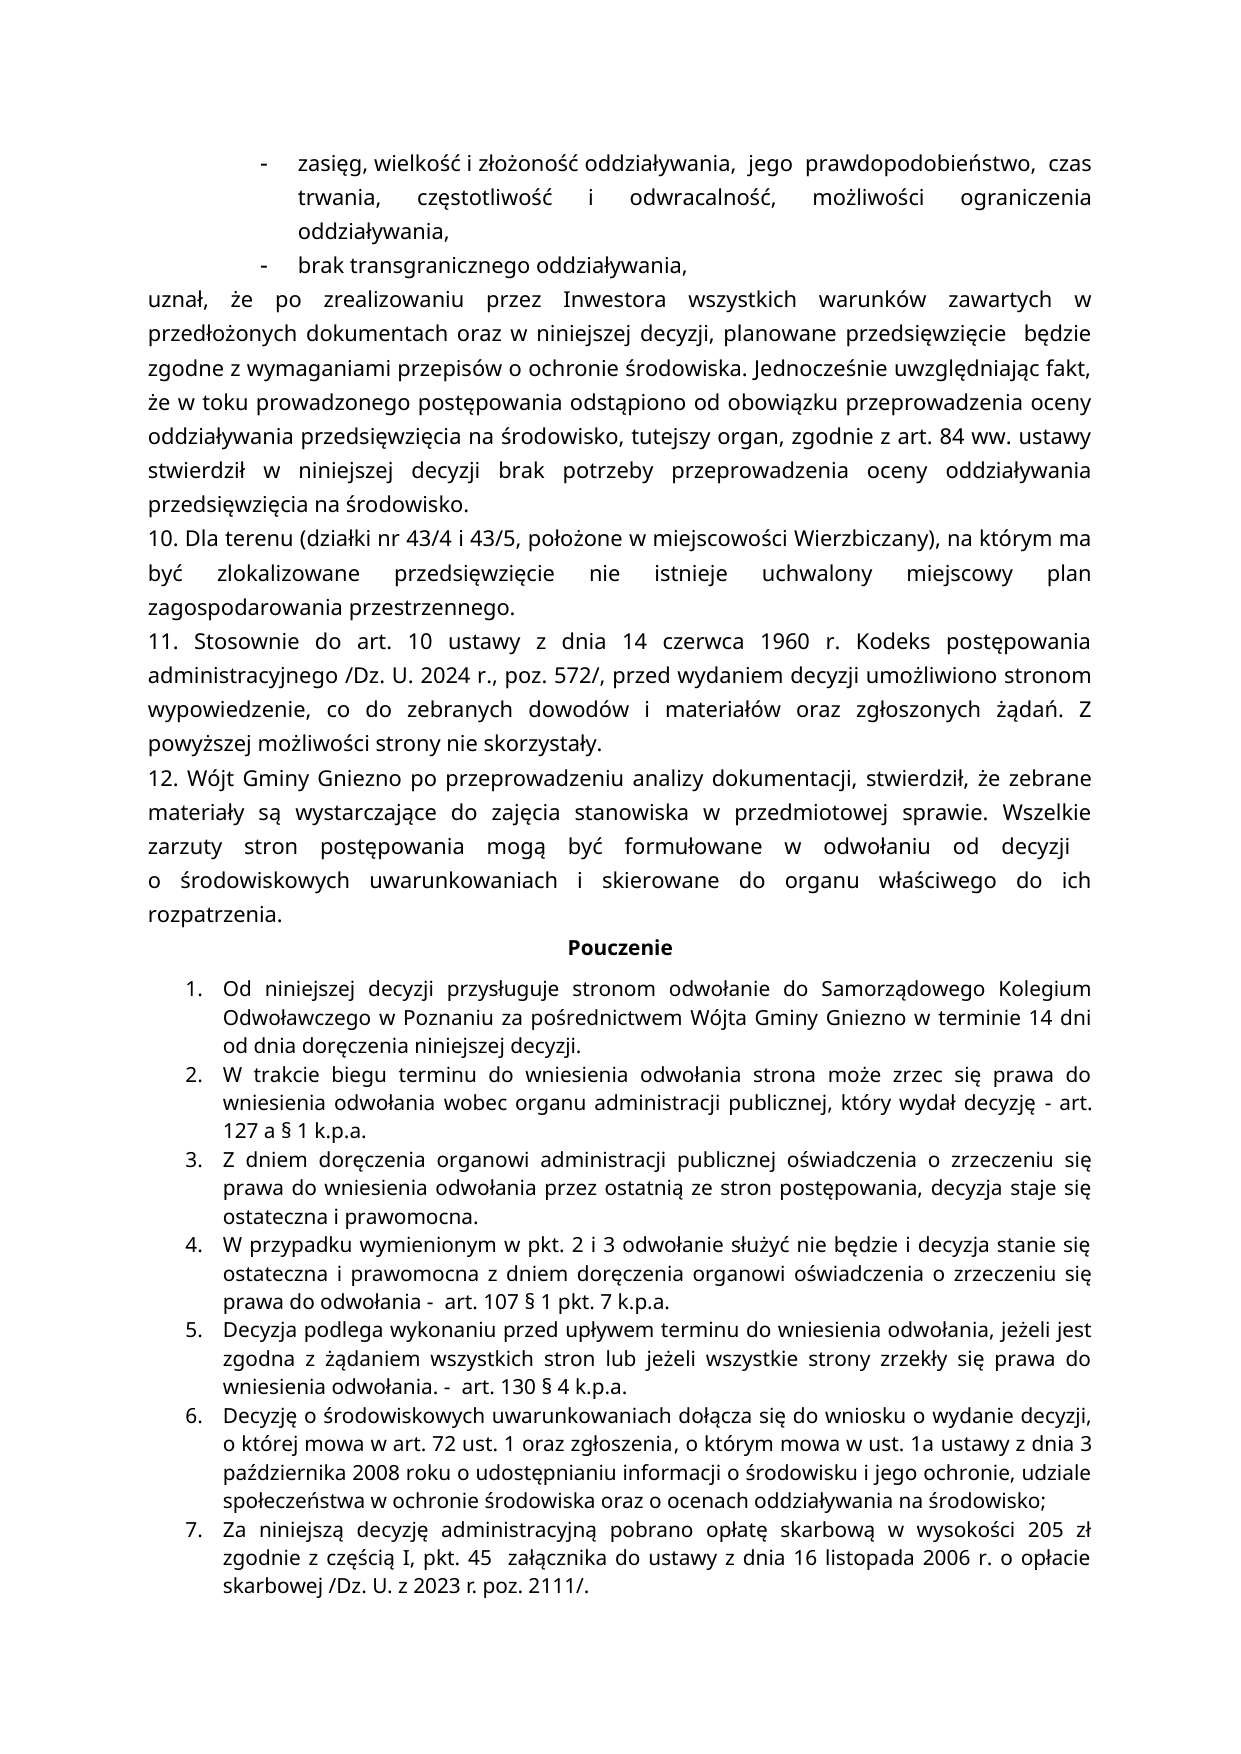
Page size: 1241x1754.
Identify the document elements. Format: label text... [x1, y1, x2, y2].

list zasięg, wielkość i złożoność oddziaływania, jego prawdopodobieństwo, czas trwania, częstotliwość i odwracalność, możliwości ograniczenia oddziaływania, [260, 148, 1093, 246]
text uznał, że po zrealizowaniu przez Inwestora wszystkich warunków zawartych w przedłożonych dokumentach oraz w niniejszej decyzji, planowane przedsięwzięcie będzie zgodne z wymaganiami przepisów o ochronie środowiska. Jednocześnie uwzględniając fakt, że w toku prowadzonego postępowania odstąpiono od obowiązku przeprowadzenia oceny oddziaływania przedsięwzięcia na środowisko, tutejszy organ, zgodnie z art. 84 ww. ustawy stwierdził w niniejszej decyzji brak potrzeby przeprowadzenia oceny oddziaływania przedsięwzięcia na środowisko. [148, 284, 1093, 519]
list brak transgranicznego oddziaływania, [260, 250, 1093, 280]
list W trakcie biegu terminu do wniesienia odwołania strona może zrzec się prawa do wniesienia odwołania wobec organu administracji publicznej, który wydał decyzję - art. 127 a § 1 k.p.a. [185, 1060, 1093, 1145]
list Za niniejszą decyzję administracyjną pobrano opłatę skarbową w wysokości 205 zł zgodnie z częścią I, pkt. 45 załącznika do ustawy z dnia 16 listopada 2006 r. o opłacie skarbowej /Dz. U. z 2023 r. poz. 2111/. [185, 1515, 1093, 1600]
list W przypadku wymienionym w pkt. 2 i 3 odwołanie służyć nie będzie i decyzja stanie się ostateczna i prawomocna z dniem doręczenia organowi oświadczenia o zrzeczeniu się prawa do odwołania - art. 107 § 1 pkt. 7 k.p.a. [185, 1230, 1093, 1316]
text Pouczenie [148, 933, 1093, 962]
text 12. Wójt Gminy Gniezno po przeprowadzeniu analizy dokumentacji, stwierdził, że zebrane materiały są wystarczające do zajęcia stanowiska w przedmiotowej sprawie. Wszelkie zarzuty stron postępowania mogą być formułowane w odwołaniu od decyzji o środowiskowych uwarunkowaniach i skierowane do organu właściwego do ich rozpatrzenia. [148, 763, 1093, 929]
list Decyzja podlega wykonaniu przed upływem terminu do wniesienia odwołania, jeżeli jest zgodna z żądaniem wszystkich stron lub jeżeli wszystkie strony zrzekły się prawa do wniesienia odwołania. - art. 130 § 4 k.p.a. [185, 1316, 1093, 1401]
list Decyzję o środowiskowych uwarunkowaniach dołącza się do wniosku o wydanie decyzji, o której mowa w art. 72 ust. 1 oraz zgłoszenia, o którym mowa w ust. 1a ustawy z dnia 3 października 2008 roku o udostępnianiu informacji o środowisku i jego ochronie, udziale społeczeństwa w ochronie środowiska oraz o ocenach oddziaływania na środowisko; [185, 1401, 1093, 1515]
text 11. Stosownie do art. 10 ustawy z dnia 14 czerwca 1960 r. Kodeks postępowania administracyjnego /Dz. U. 2024 r., poz. 572/, przed wydaniem decyzji umożliwiono stronom wypowiedzenie, co do zebranych dowodów i materiałów oraz zgłoszonych żądań. Z powyższej możliwości strony nie skorzystały. [148, 626, 1093, 758]
list Od niniejszej decyzji przysługuje stronom odwołanie do Samorządowego Kolegium Odwoławczego w Poznaniu za pośrednictwem Wójta Gminy Gniezno w terminie 14 dni od dnia doręczenia niniejszej decyzji. [185, 974, 1093, 1060]
list Z dniem doręczenia organowi administracji publicznej oświadczenia o zrzeczeniu się prawa do wniesienia odwołania przez ostatnią ze stron postępowania, decyzja staje się ostateczna i prawomocna. [185, 1145, 1093, 1230]
text 10. Dla terenu (działki nr 43/4 i 43/5, położone w miejscowości Wierzbiczany), na którym ma być zlokalizowane przedsięwzięcie nie istnieje uchwalony miejscowy plan zagospodarowania przestrzennego. [148, 523, 1093, 622]
